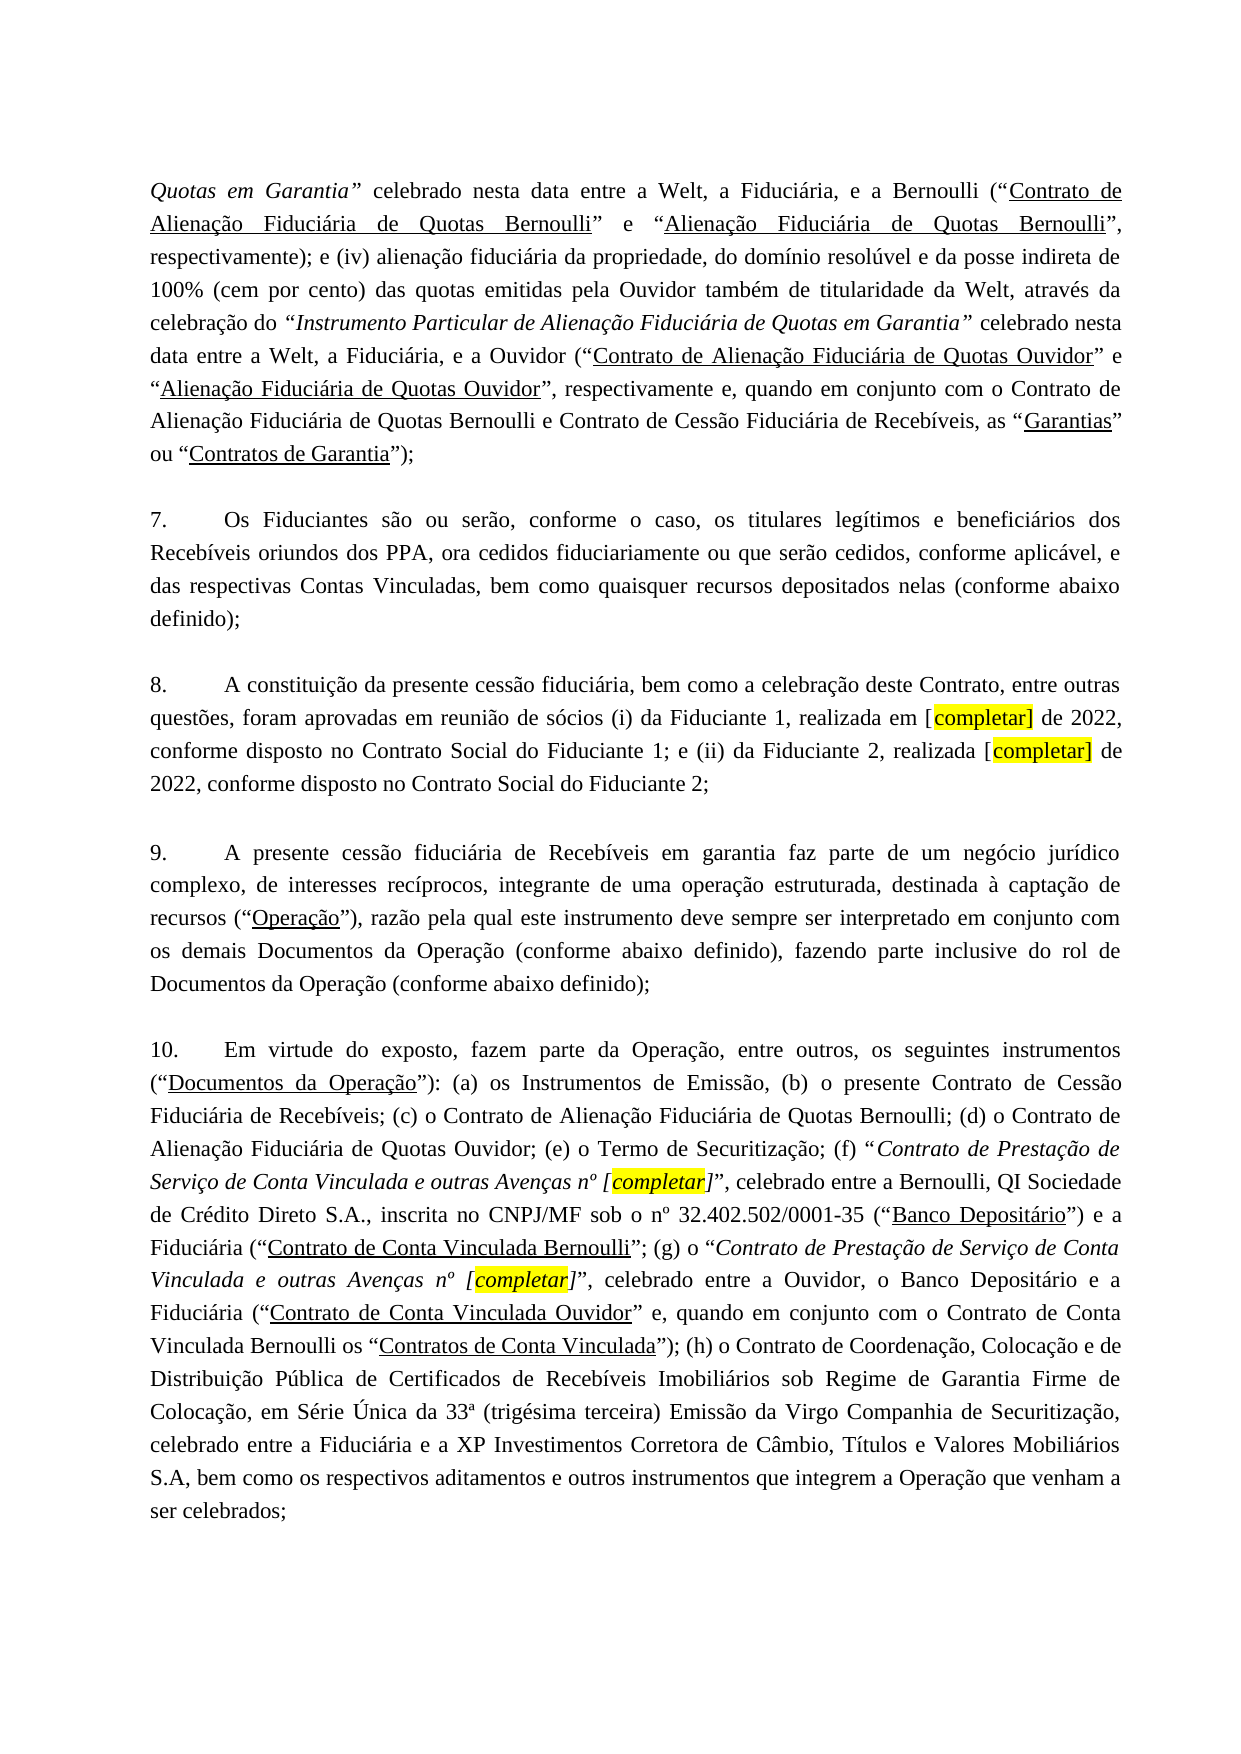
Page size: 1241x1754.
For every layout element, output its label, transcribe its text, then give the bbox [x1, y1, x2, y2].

list A constituição da presente cessão fiduciária, bem como a celebração deste Contrato, entre outras questões, foram aprovadas em reunião de sócios (i) da Fiduciante 1, realizada em [completar] de 2022, conforme disposto no Contrato Social do Fiduciante 1; e (ii) da Fiduciante 2, realizada [completar] de 2022, conforme disposto no Contrato Social do Fiduciante 2; [150, 671, 1122, 796]
list Em virtude do exposto, fazem parte da Operação, entre outros, os seguintes instrumentos (“Documentos da Operação”): (a) os Instrumentos de Emissão, (b) o presente Contrato de Cessão Fiduciária de Recebíveis; (c) o Contrato de Alienação Fiduciária de Quotas Bernoulli; (d) o Contrato de Alienação Fiduciária de Quotas Ouvidor; (e) o Termo de Securitização; (f) “Contrato de Prestação de Serviço de Conta Vinculada e outras Avenças nº [completar]”, celebrado entre a Bernoulli, QI Sociedade de Crédito Direto S.A., inscrita no CNPJ/MF sob o nº 32.402.502/0001-35 (“Banco Depositário”) e a Fiduciária (“Contrato de Conta Vinculada Bernoulli”; (g) o “Contrato de Prestação de Serviço de Conta Vinculada e outras Avenças nº [completar]”, celebrado entre a Ouvidor, o Banco Depositário e a Fiduciária (“Contrato de Conta Vinculada Ouvidor” e, quando em conjunto com o Contrato de Conta Vinculada Bernoulli os “Contratos de Conta Vinculada”); (h) o Contrato de Coordenação, Colocação e de Distribuição Pública de Certificados de Recebíveis Imobiliários sob Regime de Garantia Firme de Colocação, em Série Única da 33ª (trigésima terceira) Emissão da Virgo Companhia de Securitização, celebrado entre a Fiduciária e a XP Investimentos Corretora de Câmbio, Títulos e Valores Mobiliários S.A, bem como os respectivos aditamentos e outros instrumentos que integrem a Operação que venham a ser celebrados; [150, 1036, 1122, 1523]
list A presente cessão fiduciária de Recebíveis em garantia faz parte de um negócio jurídico complexo, de interesses recíprocos, integrante de uma operação estruturada, destinada à captação de recursos (“Operação”), razão pela qual este instrumento deve sempre ser interpretado em conjunto com os demais Documentos da Operação (conforme abaixo definido), fazendo parte inclusive do rol de Documentos da Operação (conforme abaixo definido); [150, 838, 1122, 997]
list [150, 177, 1122, 467]
list Os Fiduciantes são ou serão, conforme o caso, os titulares legítimos e beneficiários dos Recebíveis oriundos dos PPA, ora cedidos fiduciariamente ou que serão cedidos, conforme aplicável, e das respectivas Contas Vinculadas, bem como quaisquer recursos depositados nelas (conforme abaixo definido); [150, 506, 1122, 631]
